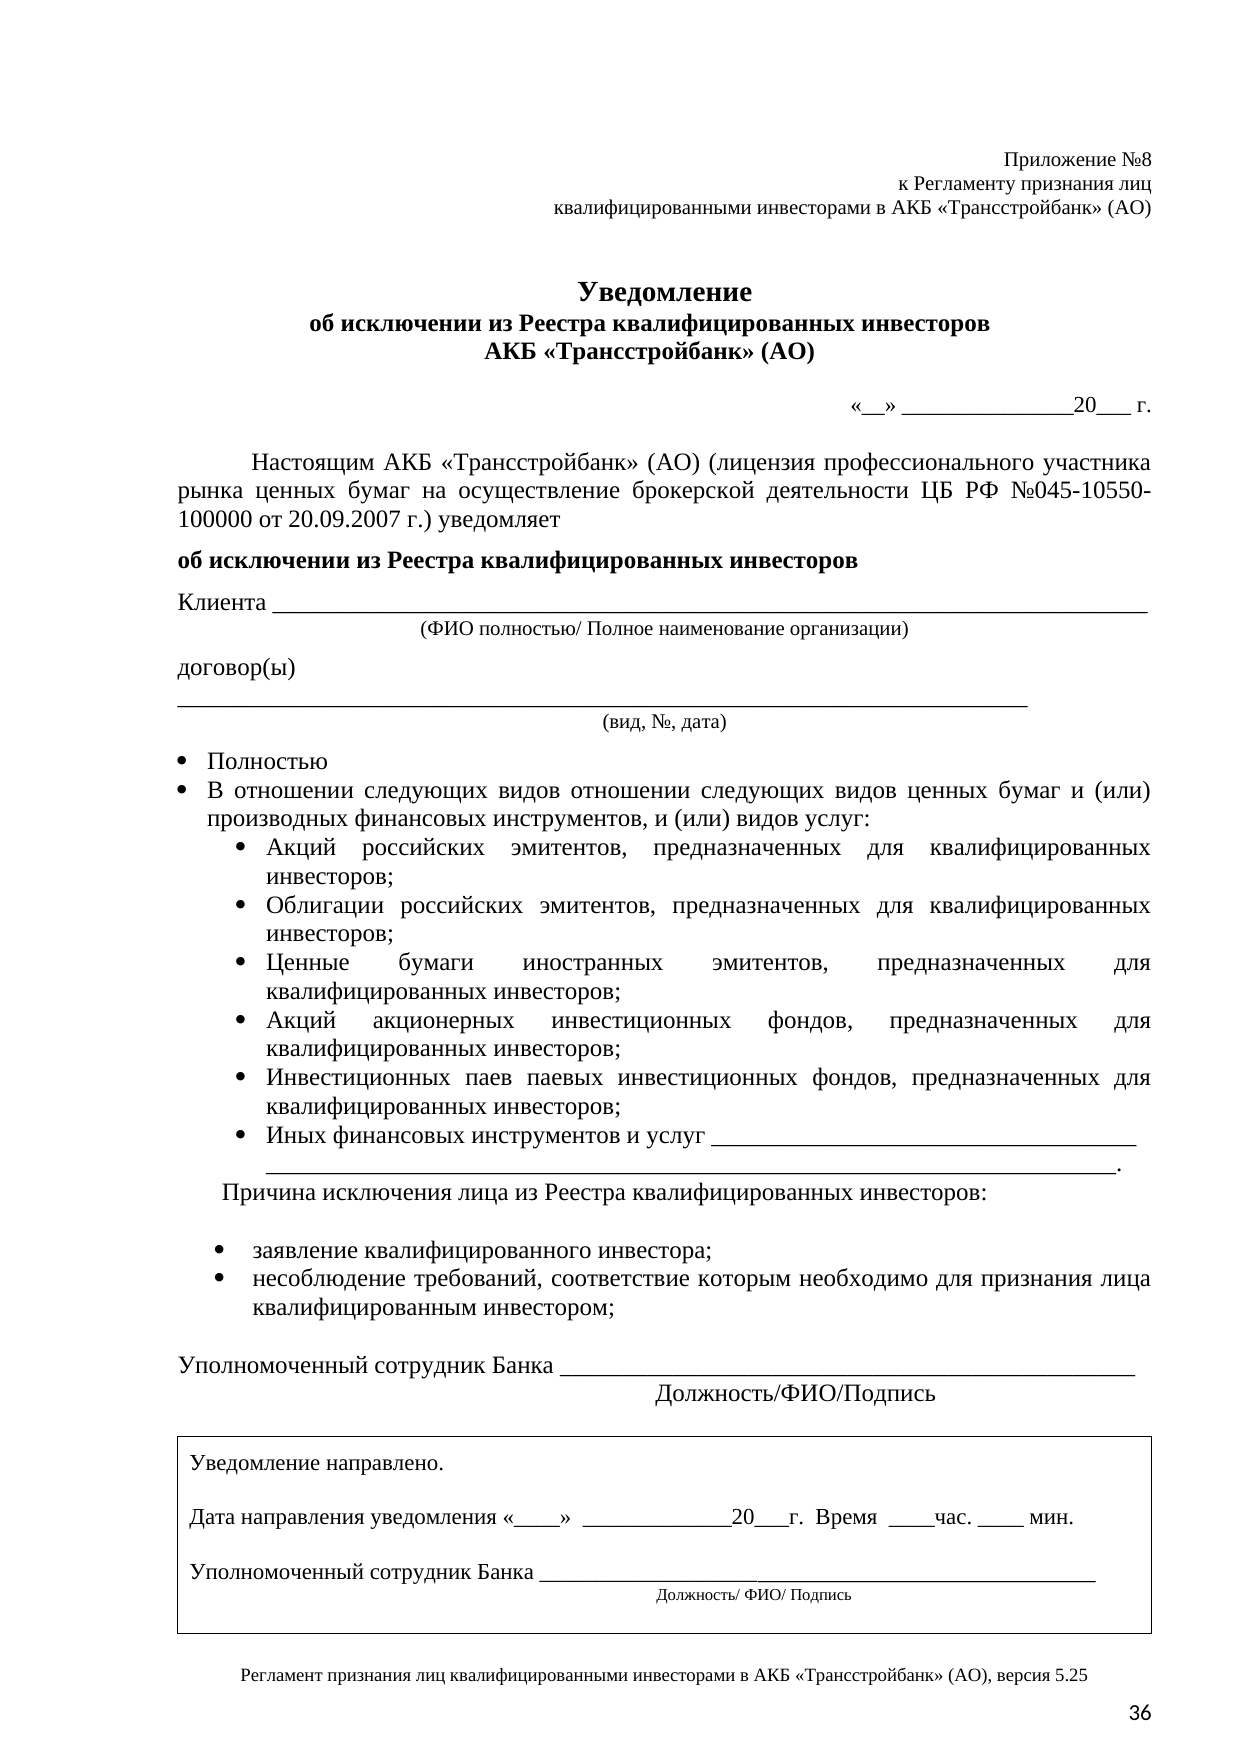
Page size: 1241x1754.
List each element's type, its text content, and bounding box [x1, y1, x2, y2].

text Уведомление [177, 274, 1152, 308]
list Иных финансовых инструментов и услуг __________________________________ [236, 1120, 1152, 1148]
list Ценные бумаги иностранных эмитентов, предназначенных для квалифицированных инвесторов; [236, 947, 1152, 1005]
text квалифицированными инвесторами в АКБ «Трансстройбанк» (АО) [177, 195, 1152, 219]
list несоблюдение требований, соответствие которым необходимо для признания лица квалифицированным инвестором; [215, 1263, 1152, 1321]
text Должность/ФИО/Подпись [177, 1378, 1152, 1407]
text Причина исключения лица из Реестра квалифицированных инвесторов: [177, 1177, 1152, 1206]
text Приложение №8 [177, 147, 1152, 171]
text Настоящим АКБ «Трансстройбанк» (АО) (лицензия профессионального участника рынка ценных бумаг на осуществление брокерской деятельности ЦБ РФ №045-10550-100000 от 20.09.2007 г.) уведомляет [177, 447, 1152, 533]
text ____________________________________________________________________. [266, 1148, 1152, 1177]
list Акций акционерных инвестиционных фондов, предназначенных для квалифицированных инвесторов; [236, 1005, 1152, 1062]
list Облигации российских эмитентов, предназначенных для квалифицированных инвесторов; [236, 890, 1152, 947]
text об исключении из Реестра квалифицированных инвесторов [177, 545, 1152, 574]
text «__» _______________20___ г. [177, 392, 1152, 418]
list Полностью [177, 746, 1152, 775]
table_header Уведомление направлено. Дата направления уведомления «____» _____________20___г. Время ____час. ____ мин. Уполномоченный сотрудник Банка ______________________________________________ Должность/ ФИО/ Подпись [178, 1437, 1151, 1633]
text договор(ы) ____________________________________________________________________ [177, 652, 1152, 709]
text Уполномоченный сотрудник Банка ______________________________________________ [177, 1350, 1152, 1378]
text (вид, №, дата) [177, 709, 1152, 733]
list Акций российских эмитентов, предназначенных для квалифицированных инвесторов; [236, 832, 1152, 890]
list В отношении следующих видов отношении следующих видов ценных бумаг и (или) производных финансовых инструментов, и (или) видов услуг: [177, 775, 1152, 832]
list Инвестиционных паев паевых инвестиционных фондов, предназначенных для квалифицированных инвесторов; [236, 1062, 1152, 1120]
text Клиента ______________________________________________________________________ [177, 587, 1152, 615]
text АКБ «Трансстройбанк» (АО) [148, 336, 1152, 365]
text об исключении из Реестра квалифицированных инвесторов [148, 308, 1152, 336]
text к Регламенту признания лиц [177, 171, 1152, 195]
list заявление квалифицированного инвестора; [215, 1235, 1152, 1263]
text (ФИО полностью/ Полное наименование организации) [177, 615, 1152, 639]
